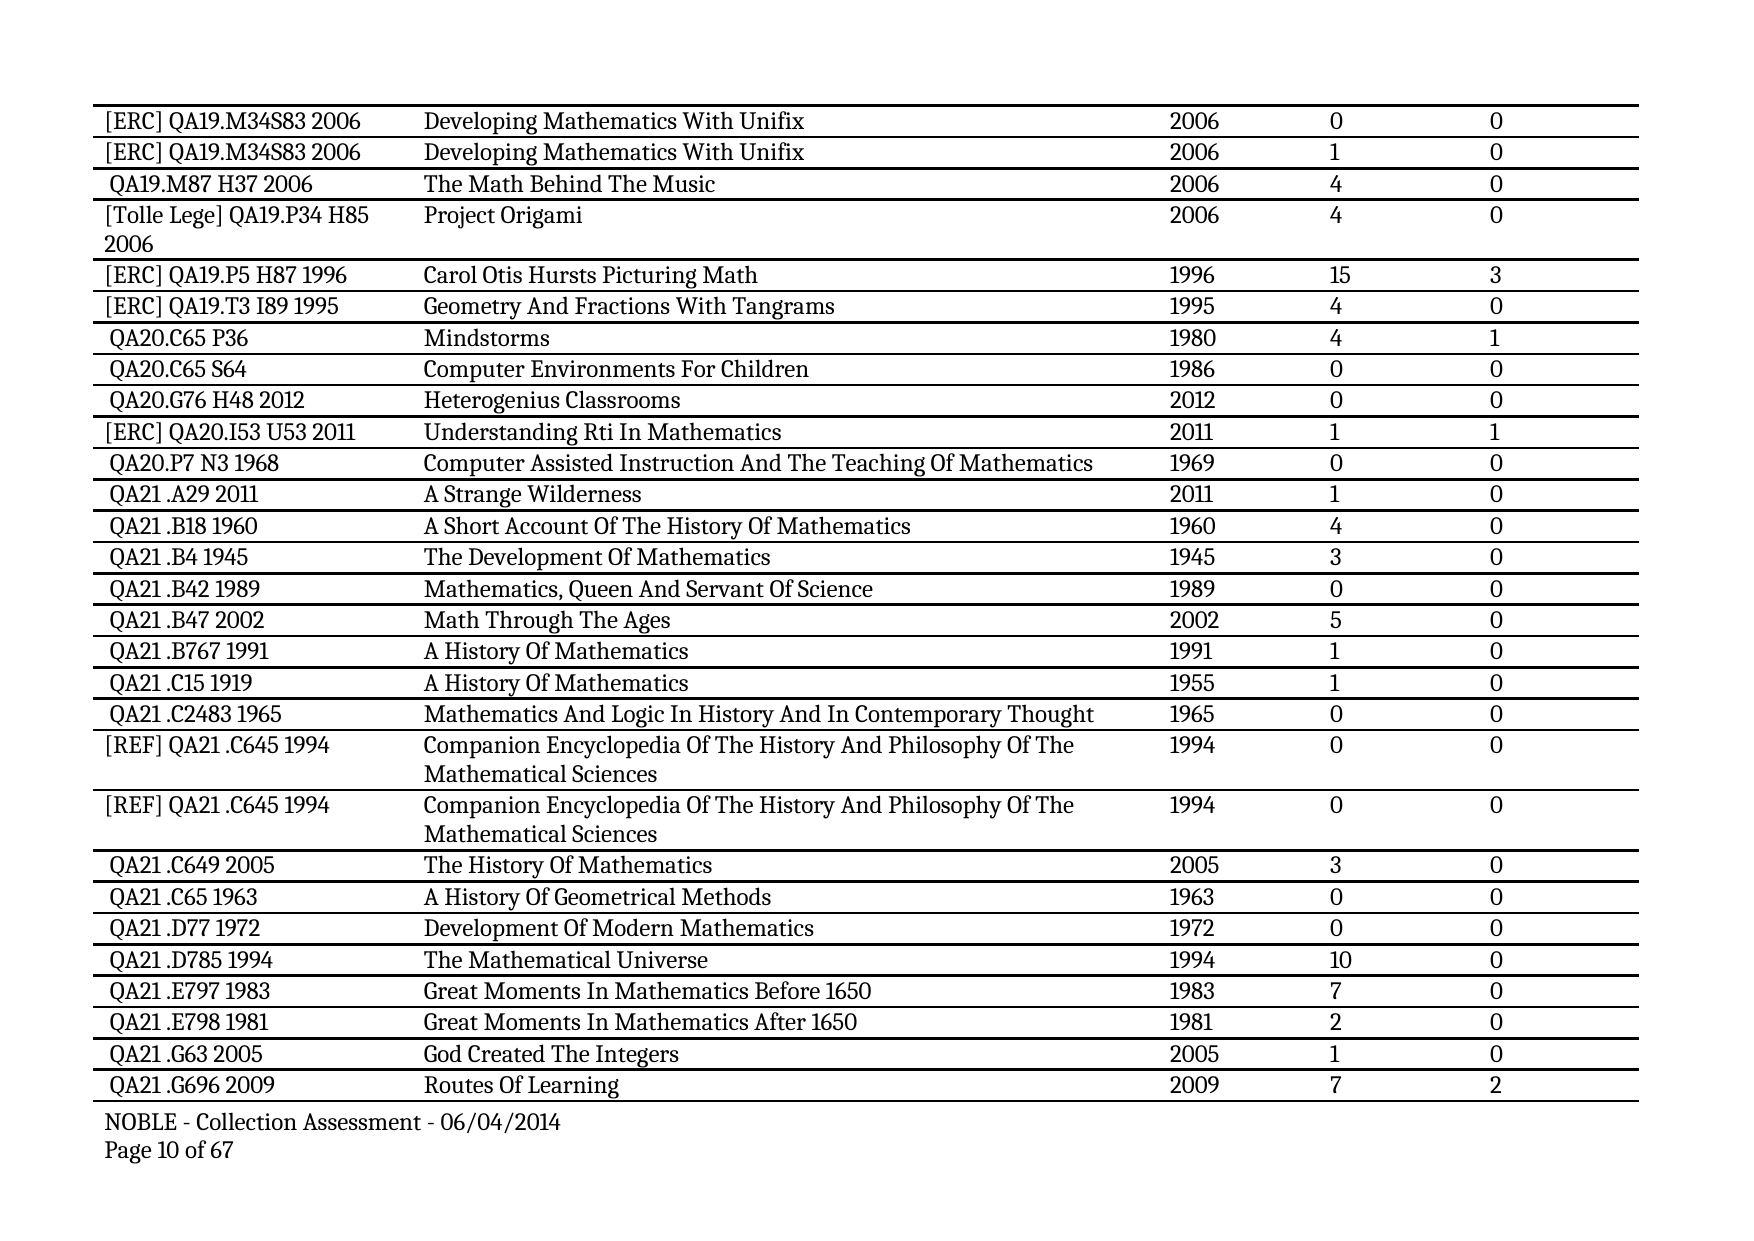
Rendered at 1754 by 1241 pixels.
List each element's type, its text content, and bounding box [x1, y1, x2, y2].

table_cell 1995 [1159, 292, 1319, 321]
table_cell QA21 .B47 2002 [93, 606, 412, 634]
table_cell 1 [1319, 669, 1478, 697]
table_cell A Short Account Of The History Of Mathematics [413, 512, 1159, 541]
table_cell 0 [1319, 883, 1478, 912]
table_cell QA21 .B4 1945 [93, 543, 412, 572]
table_cell Great Moments In Mathematics Before 1650 [413, 977, 1159, 1006]
table_cell 0 [1319, 791, 1478, 849]
table_cell 0 [1479, 386, 1638, 415]
table_cell 2002 [1159, 606, 1319, 634]
table_cell Companion Encyclopedia Of The History And Philosophy Of The Mathematical Sciences [413, 731, 1159, 789]
table_cell QA20.G76 H48 2012 [93, 386, 412, 415]
table_cell A History Of Mathematics [413, 637, 1159, 666]
table_cell 1972 [1159, 914, 1319, 943]
table_cell 4 [1319, 512, 1478, 541]
table_cell The History Of Mathematics [413, 852, 1159, 880]
table_cell 1945 [1159, 543, 1319, 572]
table_cell QA21 .E798 1981 [93, 1008, 412, 1037]
table_cell 0 [1479, 731, 1638, 789]
table_cell 4 [1319, 201, 1478, 258]
table_cell 1955 [1159, 669, 1319, 697]
table_cell 0 [1479, 606, 1638, 634]
table_cell 0 [1479, 481, 1638, 509]
table_cell 1969 [1159, 449, 1319, 478]
table_cell Carol Otis Hursts Picturing Math [413, 261, 1159, 290]
table_cell 15 [1319, 261, 1478, 290]
table_cell QA21 .B18 1960 [93, 512, 412, 541]
table_cell QA21 .C649 2005 [93, 852, 412, 880]
table_cell 1 [1319, 1040, 1478, 1068]
table_cell 1 [1319, 481, 1478, 509]
table_cell 2006 [1159, 201, 1319, 258]
table_cell [ERC] QA19.P5 H87 1996 [93, 261, 412, 290]
table_cell 2006 [1159, 107, 1319, 136]
table_cell 0 [1479, 201, 1638, 258]
table_cell QA19.M87 H37 2006 [93, 170, 412, 198]
table_cell 0 [1479, 637, 1638, 666]
table_cell 1 [1319, 418, 1478, 446]
table_cell QA20.P7 N3 1968 [93, 449, 412, 478]
table_cell 0 [1319, 107, 1478, 136]
table_cell 10 [1319, 946, 1478, 974]
table_cell Developing Mathematics With Unifix [413, 138, 1159, 167]
table_cell 1996 [1159, 261, 1319, 290]
table_cell [REF] QA21 .C645 1994 [93, 731, 412, 789]
table_cell 0 [1479, 883, 1638, 912]
table_cell QA21 .A29 2011 [93, 481, 412, 509]
table_cell Project Origami [413, 201, 1159, 258]
table_cell A History Of Mathematics [413, 669, 1159, 697]
table_cell 0 [1479, 914, 1638, 943]
table_cell 1 [1479, 324, 1638, 352]
table_cell 0 [1319, 449, 1478, 478]
table_cell [Tolle Lege] QA19.P34 H85 2006 [93, 201, 412, 258]
table_cell QA21 .E797 1983 [93, 977, 412, 1006]
table_cell The Math Behind The Music [413, 170, 1159, 198]
table_cell 0 [1479, 575, 1638, 603]
table_cell 3 [1479, 261, 1638, 290]
table_cell 0 [1479, 449, 1638, 478]
table_cell Routes Of Learning [413, 1071, 1159, 1100]
table_cell Geometry And Fractions With Tangrams [413, 292, 1159, 321]
table_cell Companion Encyclopedia Of The History And Philosophy Of The Mathematical Sciences [413, 791, 1159, 849]
table_cell 2 [1319, 1008, 1478, 1037]
table_cell 0 [1479, 138, 1638, 167]
table_cell 1 [1319, 637, 1478, 666]
table_cell QA21 .C2483 1965 [93, 700, 412, 729]
table_cell 0 [1479, 107, 1638, 136]
table_cell 0 [1479, 512, 1638, 541]
table_cell 2005 [1159, 1040, 1319, 1068]
table_cell 1965 [1159, 700, 1319, 729]
table_cell Heterogenius Classrooms [413, 386, 1159, 415]
table_cell Developing Mathematics With Unifix [413, 107, 1159, 136]
table_cell 1991 [1159, 637, 1319, 666]
table_cell 2 [1479, 1071, 1638, 1100]
table_cell QA21 .C15 1919 [93, 669, 412, 697]
table_cell 7 [1319, 1071, 1478, 1100]
table_cell 1994 [1159, 731, 1319, 789]
table_cell Development Of Modern Mathematics [413, 914, 1159, 943]
table_cell 1989 [1159, 575, 1319, 603]
table_cell 0 [1479, 170, 1638, 198]
table_cell The Development Of Mathematics [413, 543, 1159, 572]
table_cell 0 [1479, 1040, 1638, 1068]
table_cell 0 [1479, 355, 1638, 384]
table_cell The Mathematical Universe [413, 946, 1159, 974]
table_cell QA21 .G696 2009 [93, 1071, 412, 1100]
table_cell 1 [1479, 418, 1638, 446]
table_cell 0 [1479, 700, 1638, 729]
table_cell QA21 .D785 1994 [93, 946, 412, 974]
table_cell 3 [1319, 852, 1478, 880]
table_cell 0 [1479, 946, 1638, 974]
table_cell Mathematics, Queen And Servant Of Science [413, 575, 1159, 603]
table_cell [ERC] QA19.M34S83 2006 [93, 107, 412, 136]
table_cell 2011 [1159, 418, 1319, 446]
table_cell 1963 [1159, 883, 1319, 912]
table_cell QA21 .B767 1991 [93, 637, 412, 666]
table_cell Computer Environments For Children [413, 355, 1159, 384]
table_cell 2009 [1159, 1071, 1319, 1100]
table_cell 0 [1319, 386, 1478, 415]
table_cell 0 [1319, 355, 1478, 384]
table_cell 5 [1319, 606, 1478, 634]
table_cell 2012 [1159, 386, 1319, 415]
table_cell 1983 [1159, 977, 1319, 1006]
table_cell 0 [1479, 669, 1638, 697]
table_cell A History Of Geometrical Methods [413, 883, 1159, 912]
table_cell 0 [1479, 852, 1638, 880]
table_cell 1980 [1159, 324, 1319, 352]
table_cell 4 [1319, 292, 1478, 321]
table_cell QA21 .D77 1972 [93, 914, 412, 943]
table_cell A Strange Wilderness [413, 481, 1159, 509]
table_cell 2011 [1159, 481, 1319, 509]
table_cell [ERC] QA19.M34S83 2006 [93, 138, 412, 167]
table_cell QA20.C65 S64 [93, 355, 412, 384]
table_cell 1994 [1159, 946, 1319, 974]
table_cell 1986 [1159, 355, 1319, 384]
table_cell Math Through The Ages [413, 606, 1159, 634]
table_cell Great Moments In Mathematics After 1650 [413, 1008, 1159, 1037]
table_cell 2005 [1159, 852, 1319, 880]
table_cell 3 [1319, 543, 1478, 572]
table_cell 7 [1319, 977, 1478, 1006]
table_cell 4 [1319, 324, 1478, 352]
table_cell 1994 [1159, 791, 1319, 849]
table_cell Understanding Rti In Mathematics [413, 418, 1159, 446]
table_cell 0 [1479, 791, 1638, 849]
table_cell QA20.C65 P36 [93, 324, 412, 352]
table_cell 4 [1319, 170, 1478, 198]
table_cell God Created The Integers [413, 1040, 1159, 1068]
table_cell [ERC] QA19.T3 I89 1995 [93, 292, 412, 321]
table_cell 1 [1319, 138, 1478, 167]
table_cell 0 [1479, 292, 1638, 321]
table_cell 1960 [1159, 512, 1319, 541]
table_cell Mindstorms [413, 324, 1159, 352]
table_cell 0 [1319, 575, 1478, 603]
table_cell [ERC] QA20.I53 U53 2011 [93, 418, 412, 446]
table_cell 0 [1319, 700, 1478, 729]
table_cell 0 [1479, 543, 1638, 572]
table_cell 0 [1319, 914, 1478, 943]
table_cell 0 [1479, 1008, 1638, 1037]
table_cell Computer Assisted Instruction And The Teaching Of Mathematics [413, 449, 1159, 478]
table_cell 1981 [1159, 1008, 1319, 1037]
table_cell Mathematics And Logic In History And In Contemporary Thought [413, 700, 1159, 729]
table_cell 0 [1479, 977, 1638, 1006]
table_cell 0 [1319, 731, 1478, 789]
table_cell QA21 .B42 1989 [93, 575, 412, 603]
table_cell 2006 [1159, 170, 1319, 198]
table_cell 2006 [1159, 138, 1319, 167]
table_cell QA21 .C65 1963 [93, 883, 412, 912]
table_cell [REF] QA21 .C645 1994 [93, 791, 412, 849]
table_cell QA21 .G63 2005 [93, 1040, 412, 1068]
